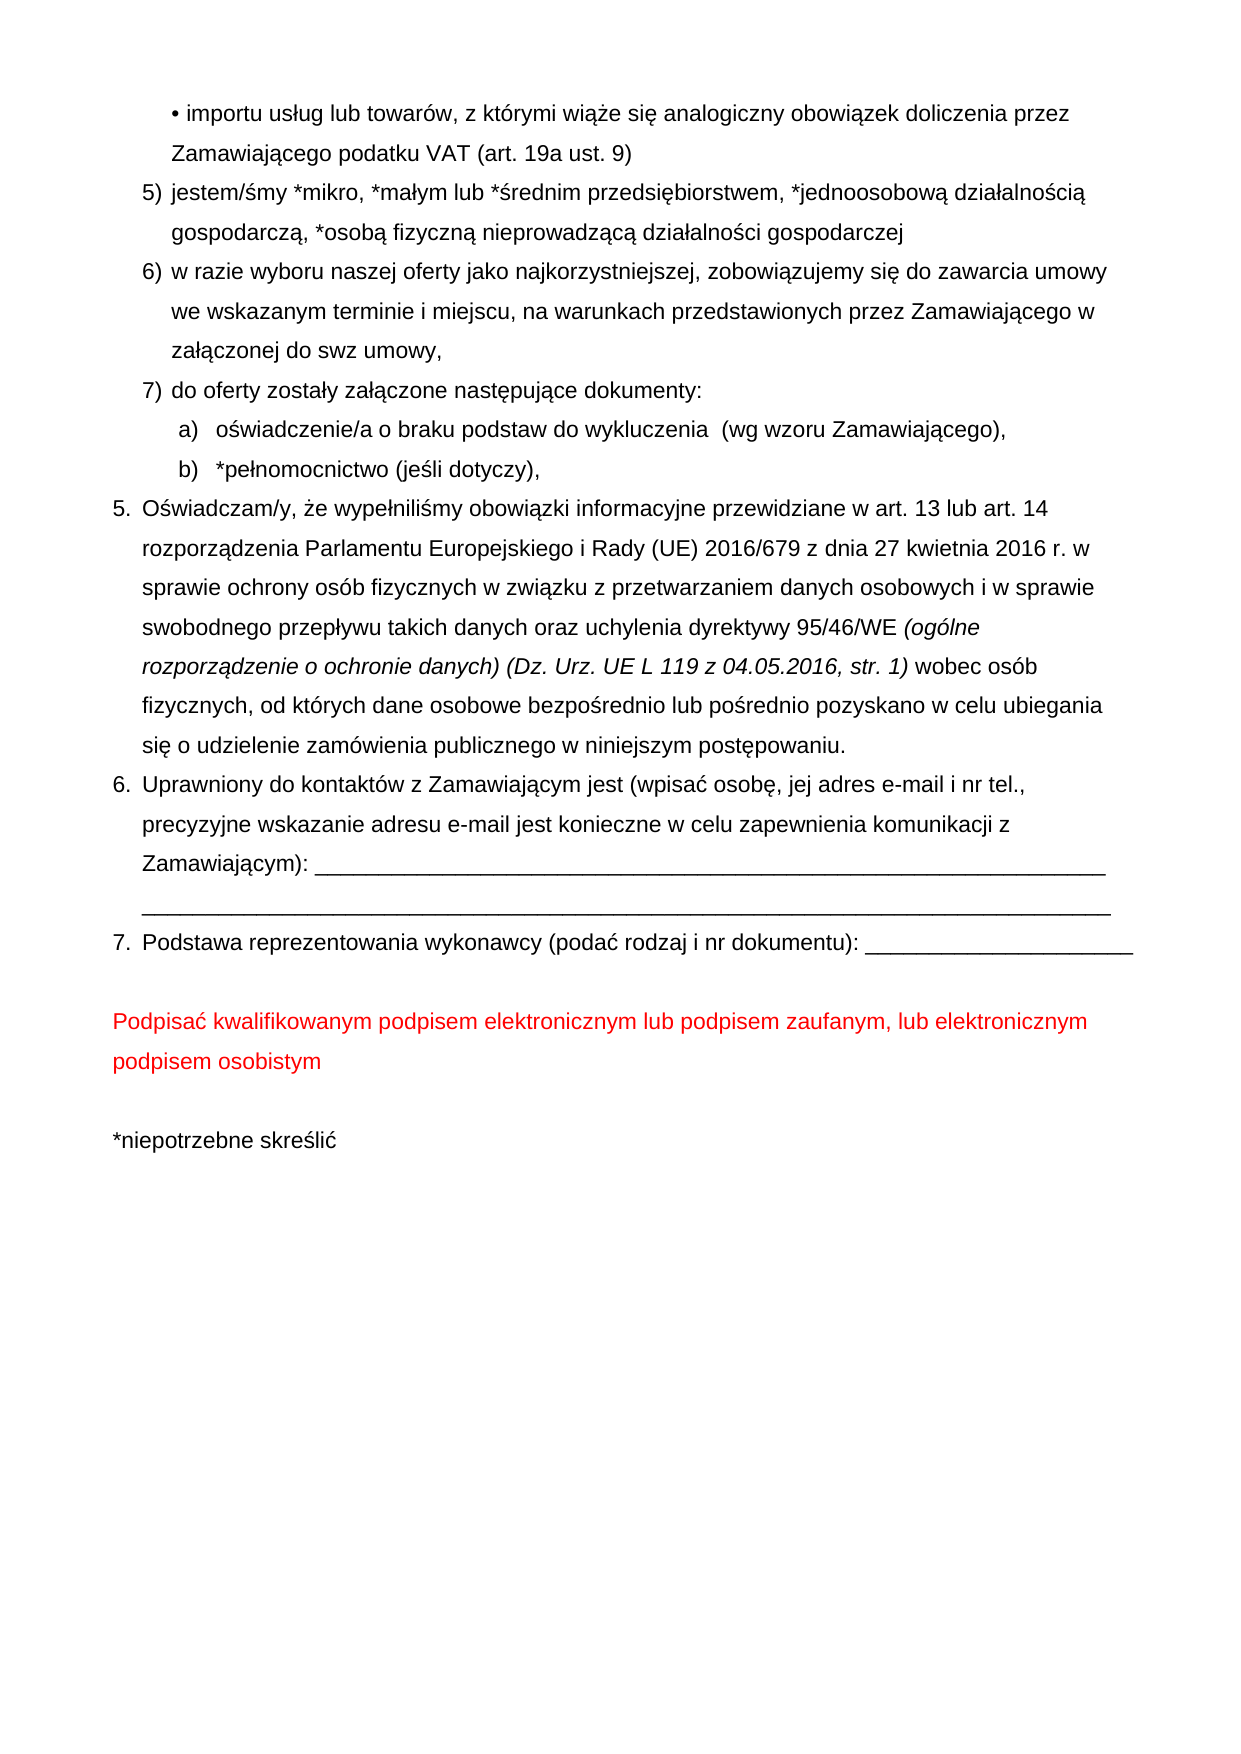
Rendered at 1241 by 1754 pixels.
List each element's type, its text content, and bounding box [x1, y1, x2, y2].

text *niepotrzebne skreślić [112, 1127, 1137, 1153]
list • importu usług lub towarów, z którymi wiąże się analogiczny obowiązek doliczenia przez Zamawiającego podatku VAT (art. 19a ust. 9) [171, 100, 1137, 166]
list w razie wyboru naszej oferty jako najkorzystniejszej, zobowiązujemy się do zawarcia umowy we wskazanym terminie i miejscu, na warunkach przedstawionych przez Zamawiającego w załączonej do swz umowy, [142, 258, 1137, 363]
list do oferty zostały załączone następujące dokumenty: [142, 377, 1137, 403]
list Podstawa reprezentowania wykonawcy (podać rodzaj i nr dokumentu): _____________________ [112, 929, 1137, 956]
list Uprawniony do kontaktów z Zamawiającym jest (wpisać osobę, jej adres e-mail i nr tel., precyzyjne wskazanie adresu e-mail jest konieczne w celu zapewnienia komunikacji z Zamawiającym): ______________________________________________________________ ____________________________________________________________________________ [112, 771, 1137, 916]
list jestem/śmy *mikro, *małym lub *średnim przedsiębiorstwem, *jednoosobową działalnością gospodarczą, *osobą fizyczną nieprowadzącą działalności gospodarczej [142, 179, 1137, 245]
list Oświadczam/y, że wypełniliśmy obowiązki informacyjne przewidziane w art. 13 lub art. 14 rozporządzenia Parlamentu Europejskiego i Rady (UE) 2016/679 z dnia 27 kwietnia 2016 r. w sprawie ochrony osób fizycznych w związku z przetwarzaniem danych osobowych i w sprawie swobodnego przepływu takich danych oraz uchylenia dyrektywy 95/46/WE (ogólne rozporządzenie o ochronie danych) (Dz. Urz. UE L 119 z 04.05.2016, str. 1) wobec osób fizycznych, od których dane osobowe bezpośrednio lub pośrednio pozyskano w celu ubiegania się o udzielenie zamówienia publicznego w niniejszym postępowaniu. [112, 495, 1137, 758]
list oświadczenie/a o braku podstaw do wykluczenia (wg wzoru Zamawiającego), [178, 416, 1137, 442]
text Podpisać kwalifikowanym podpisem elektronicznym lub podpisem zaufanym, lub elektronicznym podpisem osobistym [112, 1008, 1137, 1074]
list *pełnomocnictwo (jeśli dotyczy), [178, 456, 1137, 482]
